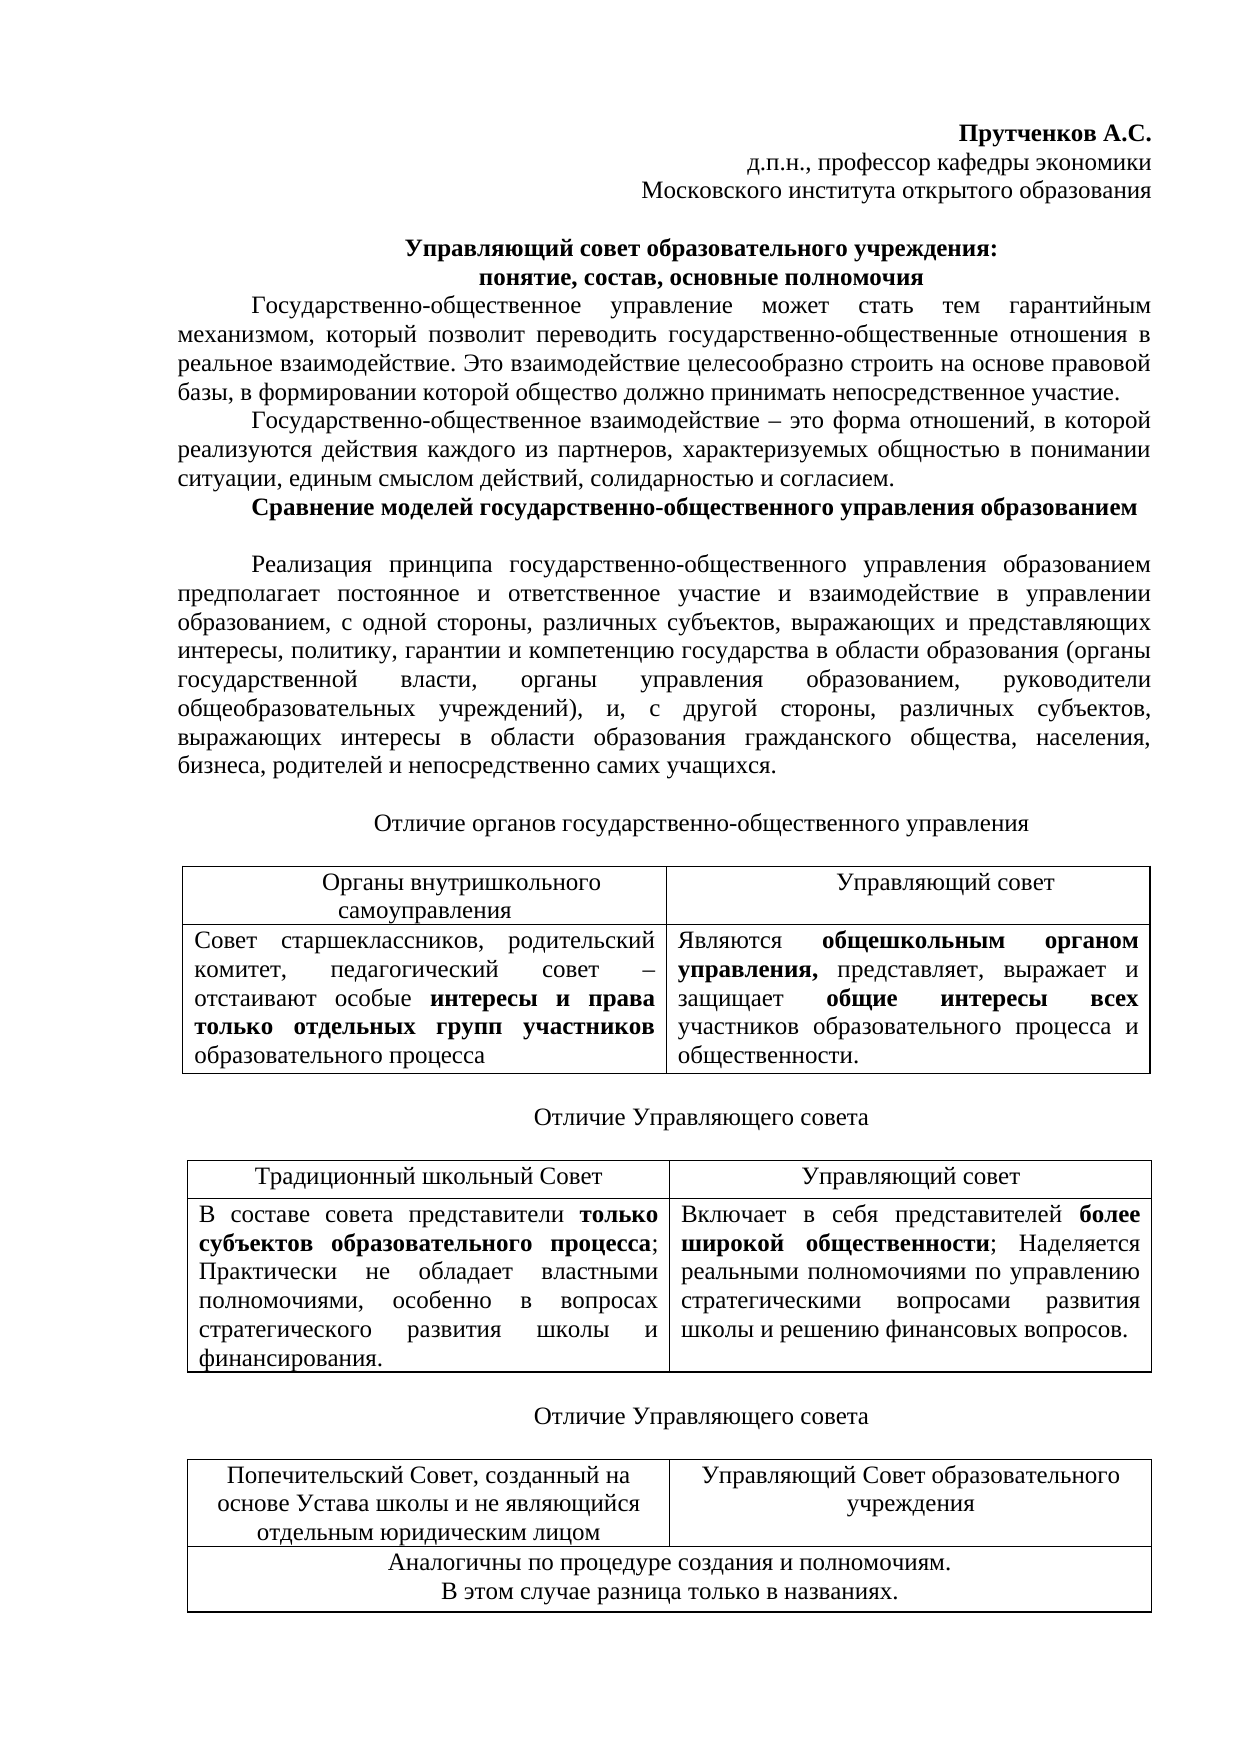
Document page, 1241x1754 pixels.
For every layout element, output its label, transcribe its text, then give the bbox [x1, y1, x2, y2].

text Отличие органов государственно-общественного управления [177, 808, 1152, 837]
table_header Органы внутришкольного самоуправления [183, 867, 666, 924]
text д.п.н., профессор кафедры экономики [177, 147, 1152, 176]
table_cell Аналогичны по процедуре создания и полномочиям. В этом случае разница только в названиях. [188, 1547, 1151, 1611]
table_cell Совет старшеклассников, родительский комитет, педагогический совет – отстаивают особые интересы и права только отдельных групп участников образовательного процесса [183, 925, 666, 1073]
table_cell Включает в себя представителей более широкой общественности; Наделяется реальными полномочиями по управлению стратегическими вопросами развития школы и решению финансовых вопросов. [670, 1199, 1151, 1371]
text Государственно-общественное взаимодействие – это форма отношений, в которой реализуются действия каждого из партнеров, характеризуемых общностью в понимании ситуации, единым смыслом действий, солидарностью и согласием. [177, 406, 1152, 492]
table_header Управляющий совет [667, 867, 1149, 924]
table_header Традиционный школьный Совет [188, 1161, 669, 1198]
text Реализация принципа государственно-общественного управления образованием предполагает постоянное и ответственное участие и взаимодействие в управлении образованием, с одной стороны, различных субъектов, выражающих и представляющих интересы, политику, гарантии и компетенцию государства в области образования (органы государственной власти, органы управления образованием, руководители общеобразовательных учреждений), и, с другой стороны, различных субъектов, выражающих интересы в области образования гражданского общества, населения, бизнеса, родителей и непосредственно самих учащихся. [177, 549, 1152, 779]
text Государственно-общественное управление может стать тем гарантийным механизмом, который позволит переводить государственно-общественные отношения в реальное взаимодействие. Это взаимодействие целесообразно строить на основе правовой базы, в формировании которой общество должно принимать непосредственное участие. [177, 291, 1152, 406]
text Отличие Управляющего совета [177, 1401, 1152, 1430]
table_cell В составе совета представители только субъектов образовательного процесса; Практически не обладает властными полномочиями, особенно в вопросах стратегического развития школы и финансирования. [188, 1199, 669, 1371]
text Сравнение моделей государственно-общественного управления образованием [177, 492, 1152, 521]
table_header Управляющий Совет образовательного учреждения [670, 1460, 1151, 1546]
table_header Попечительский Совет, созданный на основе Устава школы и не являющийся отдельным юридическим лицом [188, 1460, 669, 1546]
table_header Управляющий совет [670, 1161, 1151, 1198]
text Управляющий совет образовательного учреждения: [177, 233, 1152, 262]
text понятие, состав, основные полномочия [177, 262, 1152, 291]
table_cell Являются общешкольным органом управления, представляет, выражает и защищает общие интересы всех участников образовательного процесса и общественности. [667, 925, 1149, 1073]
text Прутченков А.С. [177, 118, 1152, 147]
text Отличие Управляющего совета [177, 1102, 1152, 1131]
text Московского института открытого образования [177, 176, 1152, 204]
